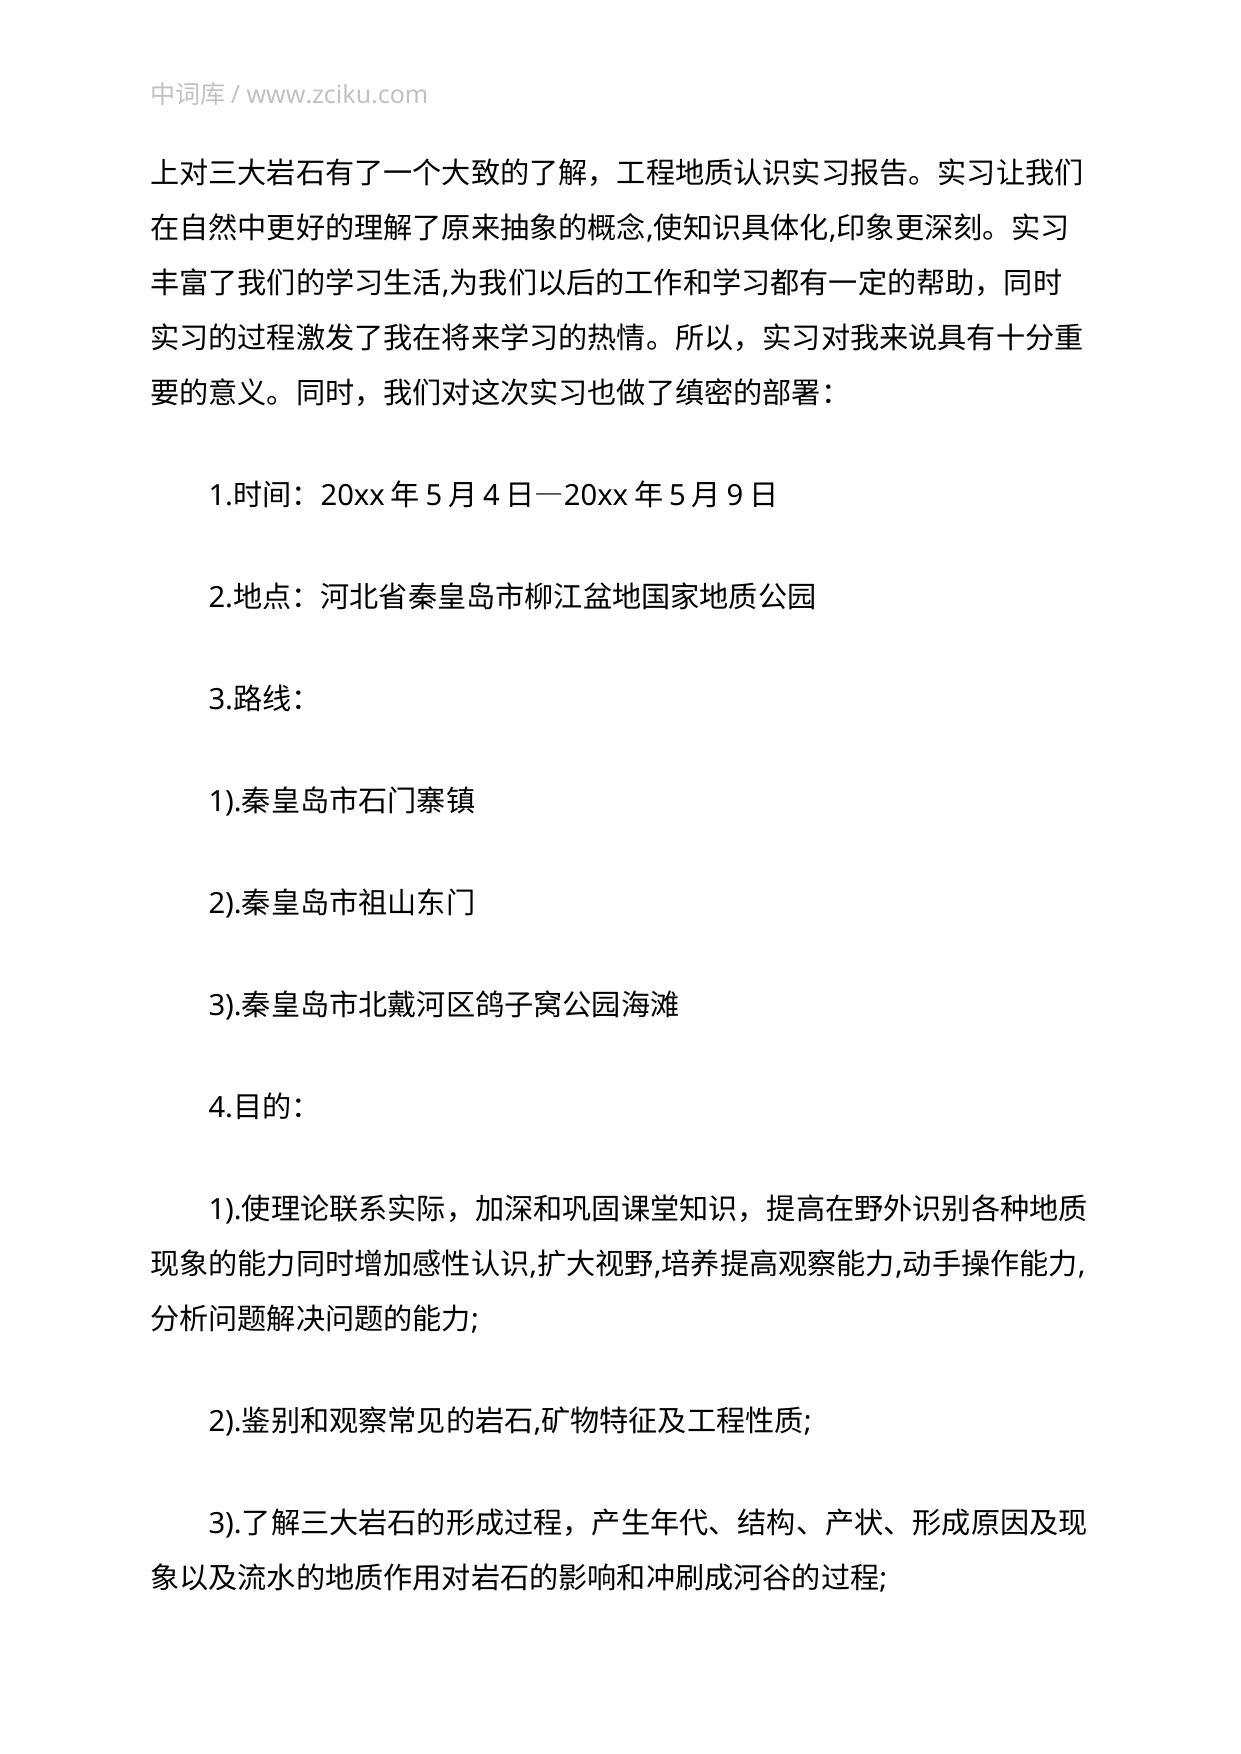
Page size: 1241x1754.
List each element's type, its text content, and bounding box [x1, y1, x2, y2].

text 4.目的： [150, 1083, 1090, 1126]
text 1).使理论联系实际，加深和巩固课堂知识，提高在野外识别各种地质现象的能力同时增加感性认识,扩大视野,培养提高观察能力,动手操作能力,分析问题解决问题的能力; [150, 1185, 1090, 1338]
text 3).秦皇岛市北戴河区鸽子窝公园海滩 [150, 981, 1090, 1024]
text 1.时间：20xx年5月4日—20xx年5月9日 [150, 472, 1090, 514]
text 3.路线： [150, 676, 1090, 718]
text 2).鉴别和观察常见的岩石,矿物特征及工程性质; [150, 1397, 1090, 1440]
text 2.地点：河北省秦皇岛市柳江盆地国家地质公园 [150, 573, 1090, 616]
text 2).秦皇岛市祖山东门 [150, 879, 1090, 922]
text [150, 150, 1090, 412]
text 3).了解三大岩石的形成过程，产生年代、结构、产状、形成原因及现象以及流水的地质作用对岩石的影响和冲刷成河谷的过程; [150, 1499, 1090, 1597]
text 1).秦皇岛市石门寨镇 [150, 777, 1090, 820]
